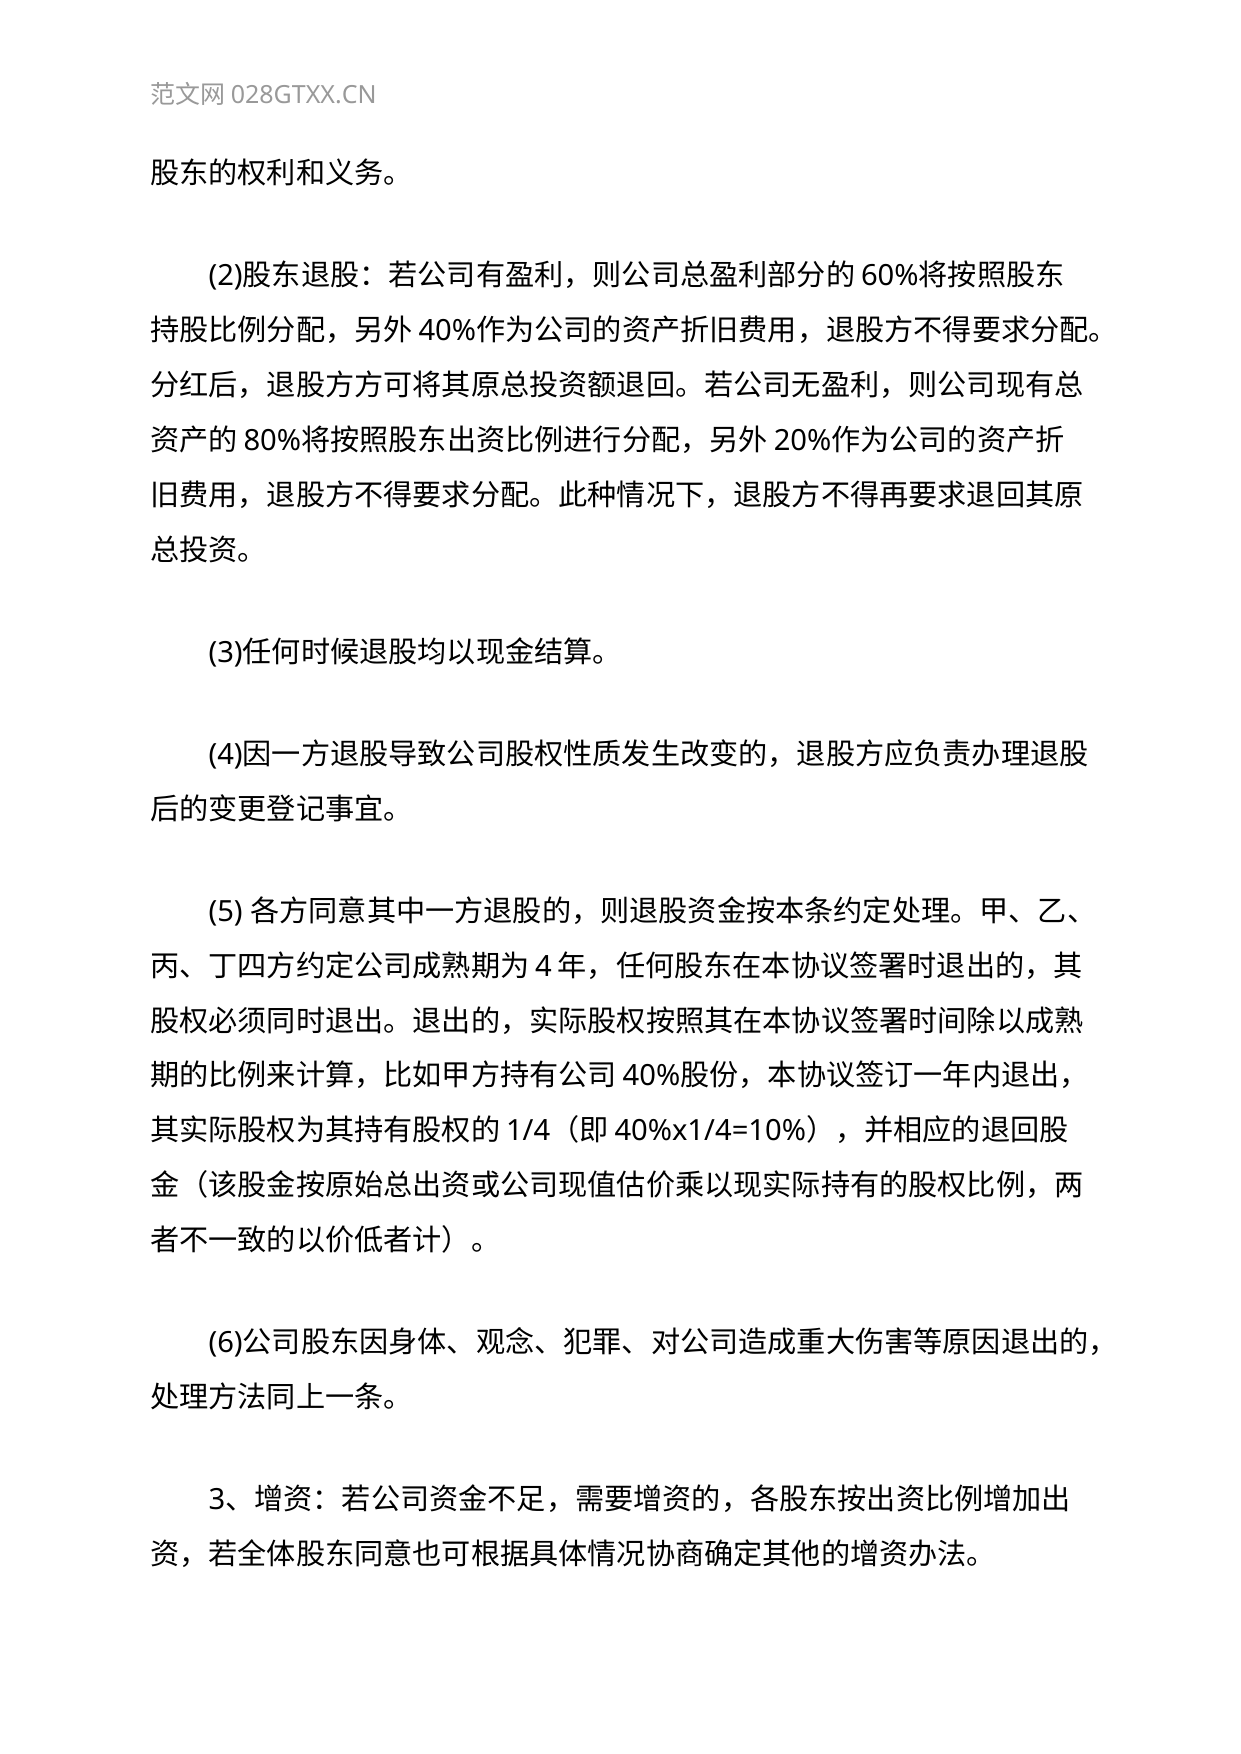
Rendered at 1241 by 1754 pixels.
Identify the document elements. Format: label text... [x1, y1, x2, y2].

text (2)股东退股：若公司有盈利，则公司总盈利部分的60%将按照股东持股比例分配，另外40%作为公司的资产折旧费用，退股方不得要求分配。分红后，退股方方可将其原总投资额退回。若公司无盈利，则公司现有总资产的80%将按照股东出资比例进行分配，另外20%作为公司的资产折旧费用，退股方不得要求分配。此种情况下，退股方不得再要求退回其原总投资。 [150, 252, 1090, 569]
text (3)任何时候退股均以现金结算。 [150, 628, 1090, 671]
text (5) 各方同意其中一方退股的，则退股资金按本条约定处理。甲、乙、丙、丁四方约定公司成熟期为4年，任何股东在本协议签署时退出的，其股权必须同时退出。退出的，实际股权按照其在本协议签署时间除以成熟期的比例来计算，比如甲方持有公司40%股份，本协议签订一年内退出，其实际股权为其持有股权的1/4（即40%x1/4=10%），并相应的退回股金（该股金按原始总出资或公司现值估价乘以现实际持有的股权比例，两者不一致的以价低者计）。 [150, 887, 1090, 1259]
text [150, 150, 1090, 192]
text (6)公司股东因身体、观念、犯罪、对公司造成重大伤害等原因退出的，处理方法同上一条。 [150, 1319, 1090, 1416]
text 3、增资：若公司资金不足，需要增资的，各股东按出资比例增加出资，若全体股东同意也可根据具体情况协商确定其他的增资办法。 [150, 1475, 1090, 1573]
text (4)因一方退股导致公司股权性质发生改变的，退股方应负责办理退股后的变更登记事宜。 [150, 730, 1090, 828]
